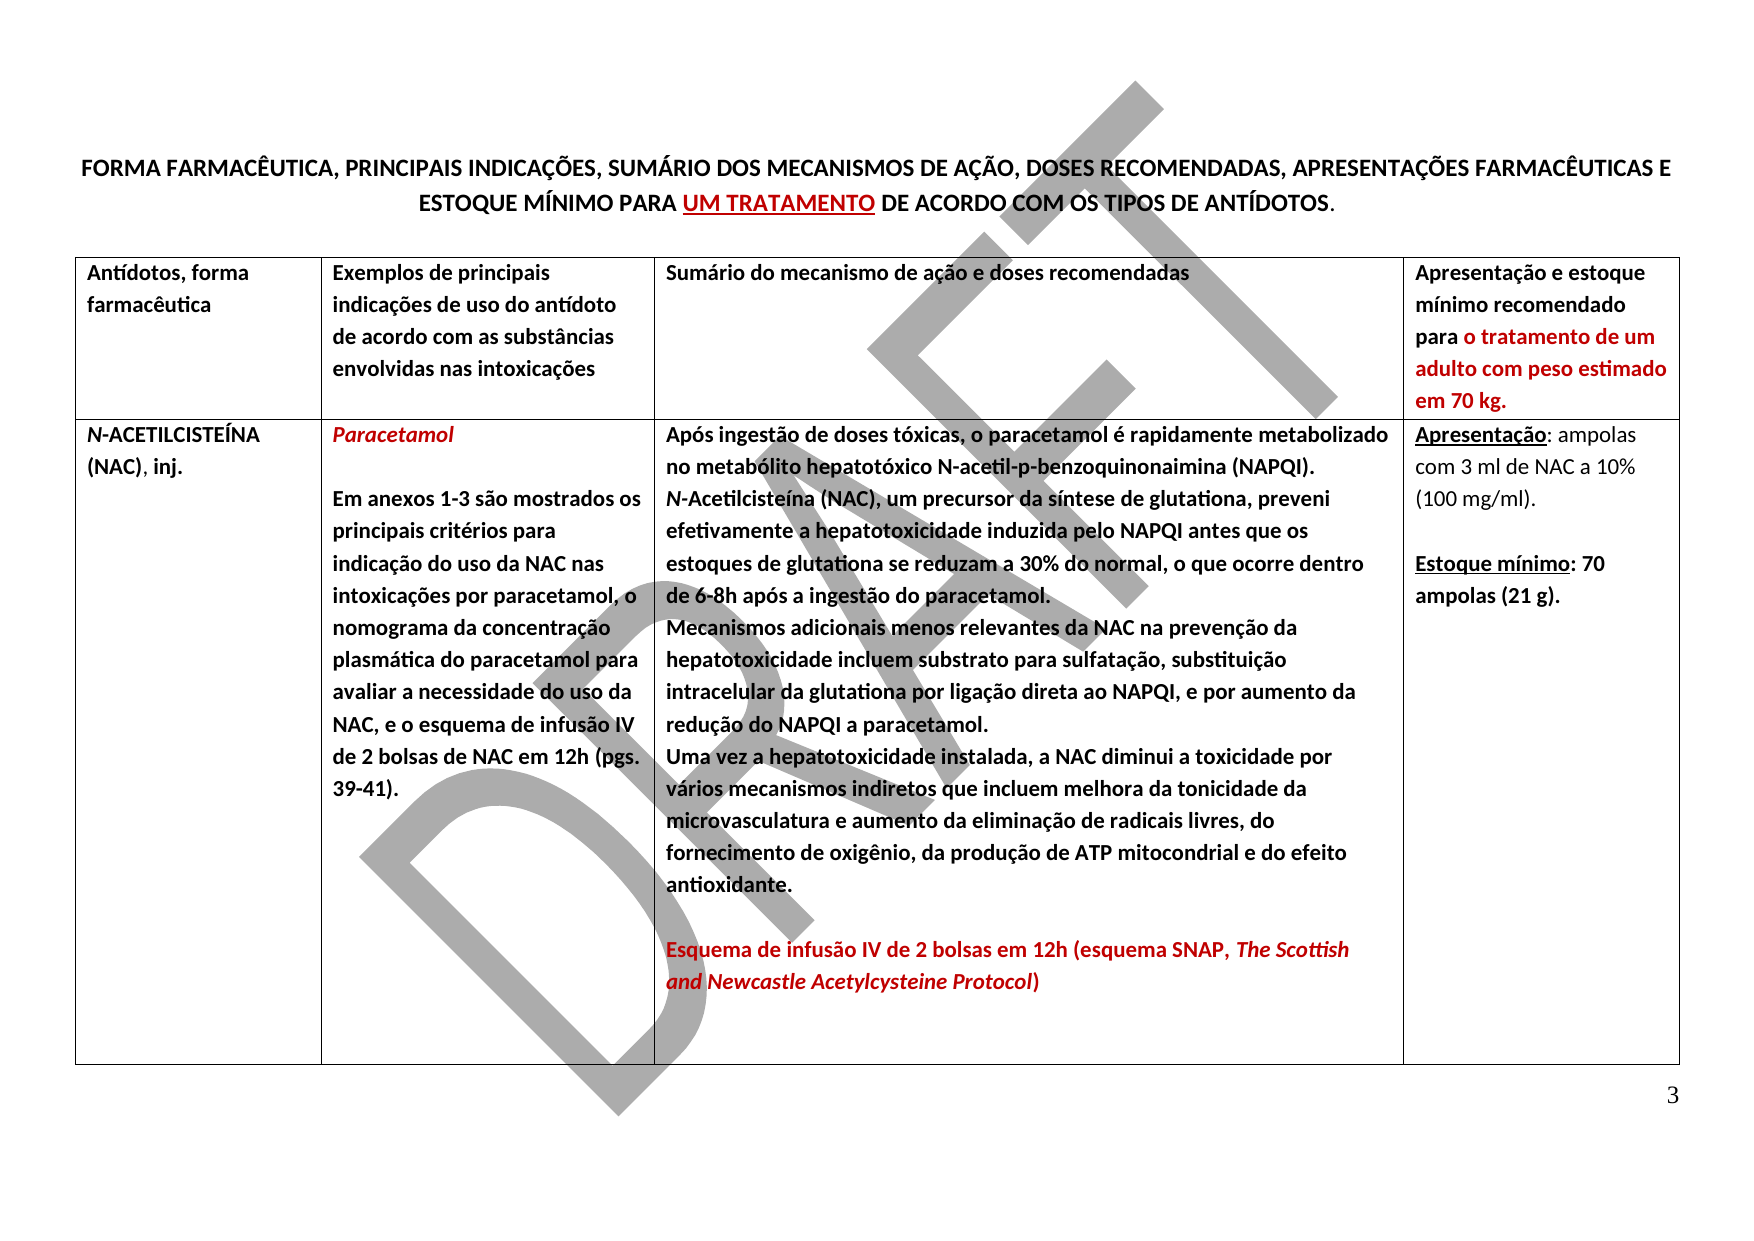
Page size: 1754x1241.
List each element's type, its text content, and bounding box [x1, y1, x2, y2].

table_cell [655, 420, 1403, 1063]
table_header Antídotos, forma farmacêutica [76, 258, 321, 419]
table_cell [76, 420, 321, 1063]
table_header Apresentação e estoque mínimo recomendado para o tratamento de um adulto com peso estimado em 70 kg. [1404, 258, 1679, 419]
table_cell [322, 420, 654, 1063]
table_header Sumário do mecanismo de ação e doses recomendadas [655, 258, 1403, 419]
table_header Exemplos de principais indicações de uso do antídoto de acordo com as substâncias envolvidas nas intoxicações [322, 258, 654, 419]
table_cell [1404, 420, 1679, 1063]
text FORMA FARMACÊUTICA, PRINCIPAIS INDICAÇÕES, SUMÁRIO DOS MECANISMOS DE AÇÃO, DOSES RECOMENDADAS, APRESENTAÇÕES FARMACÊUTICAS E ESTOQUE MÍNIMO PARA UM TRATAMENTO DE ACORDO COM OS TIPOS DE ANTÍDOTOS. [75, 152, 1679, 217]
